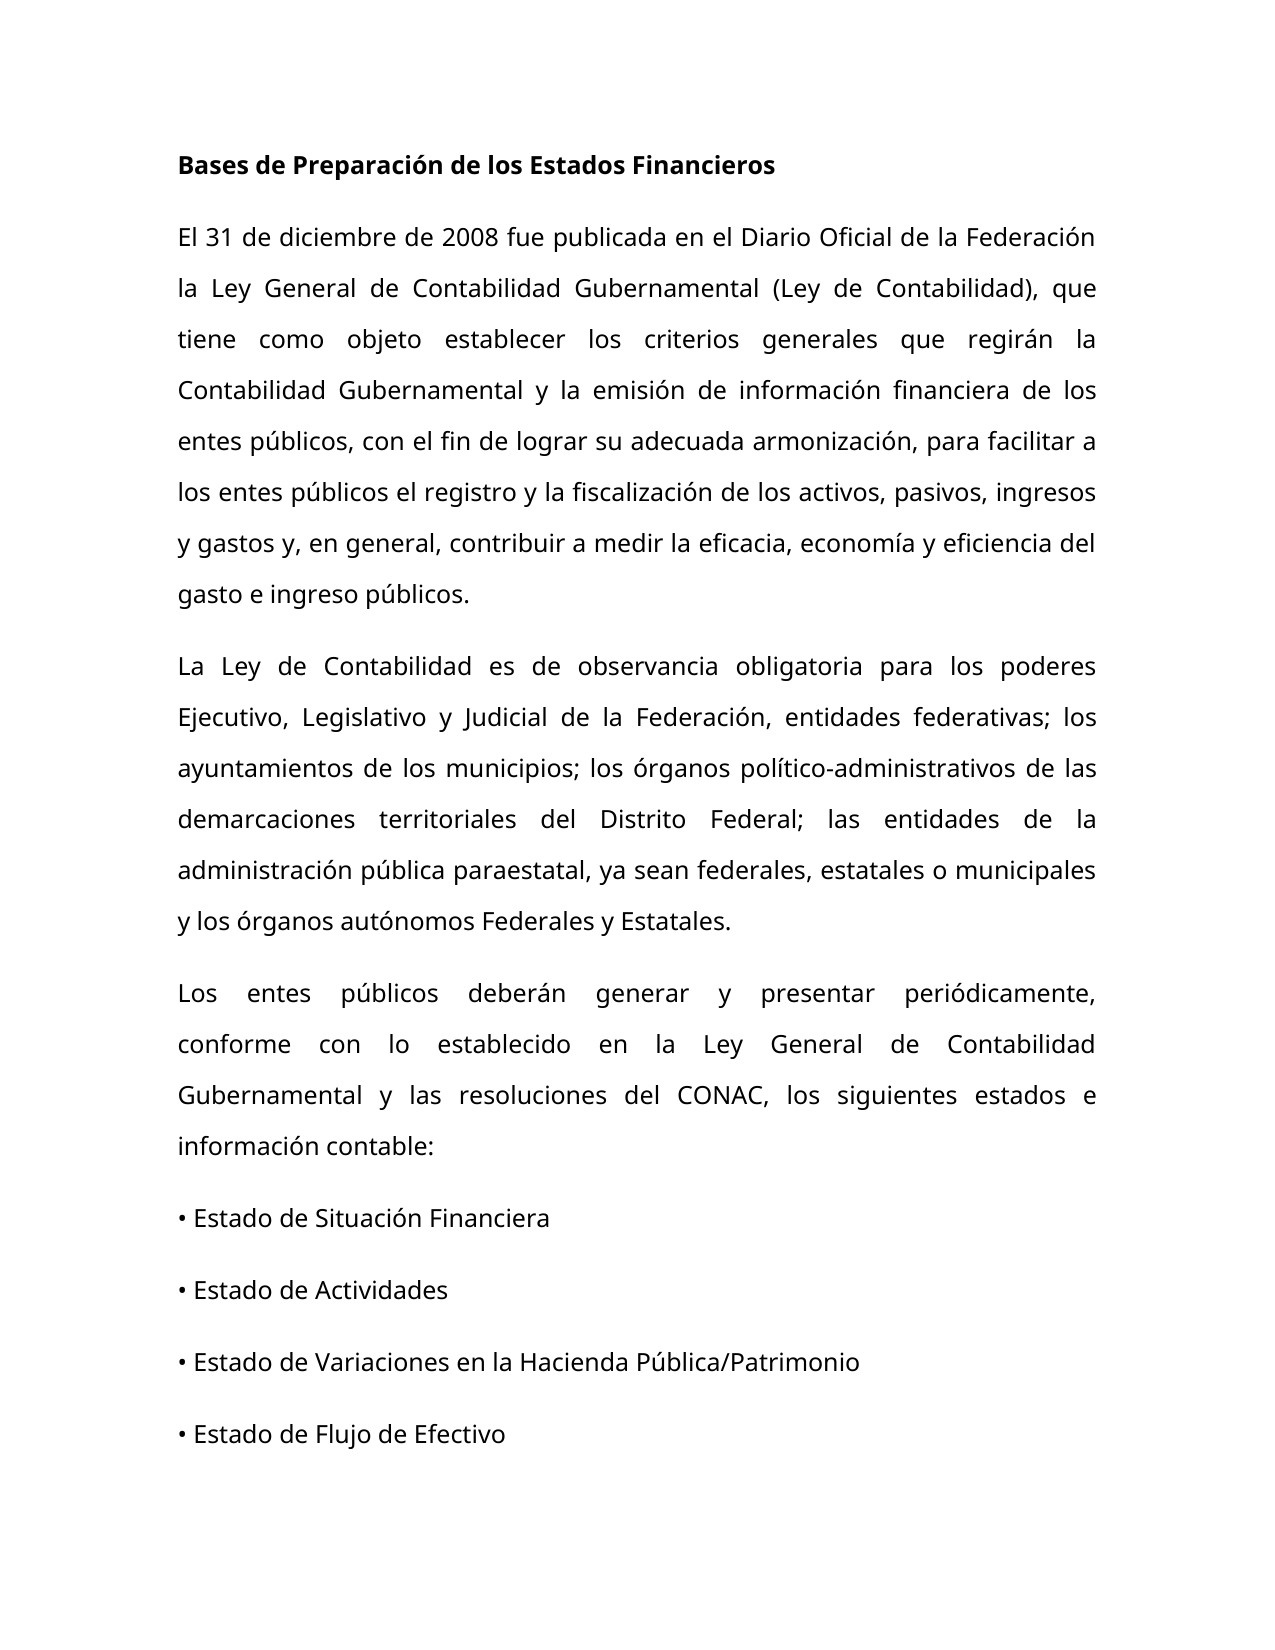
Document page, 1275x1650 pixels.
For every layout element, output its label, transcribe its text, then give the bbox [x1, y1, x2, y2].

text El 31 de diciembre de 2008 fue publicada en el Diario Oficial de la Federación la Ley General de Contabilidad Gubernamental (Ley de Contabilidad), que tiene como objeto establecer los criterios generales que regirán la Contabilidad Gubernamental y la emisión de información financiera de los entes públicos, con el fin de lograr su adecuada armonización, para facilitar a los entes públicos el registro y la fiscalización de los activos, pasivos, ingresos y gastos y, en general, contribuir a medir la eficacia, economía y eficiencia del gasto e ingreso públicos. [177, 219, 1098, 611]
text • Estado de Variaciones en la Hacienda Pública/Patrimonio [177, 1344, 1098, 1378]
text • Estado de Situación Financiera [177, 1201, 1098, 1235]
text Los entes públicos deberán generar y presentar periódicamente, conforme con lo establecido en la Ley General de Contabilidad Gubernamental y las resoluciones del CONAC, los siguientes estados e información contable: [177, 976, 1098, 1163]
text La Ley de Contabilidad es de observancia obligatoria para los poderes Ejecutivo, Legislativo y Judicial de la Federación, entidades federativas; los ayuntamientos de los municipios; los órganos político-administrativos de las demarcaciones territoriales del Distrito Federal; las entidades de la administración pública paraestatal, ya sean federales, estatales o municipales y los órganos autónomos Federales y Estatales. [177, 649, 1098, 938]
text Bases de Preparación de los Estados Financieros [177, 148, 1098, 182]
text • Estado de Flujo de Efectivo [177, 1416, 1098, 1450]
text • Estado de Actividades [177, 1273, 1098, 1307]
